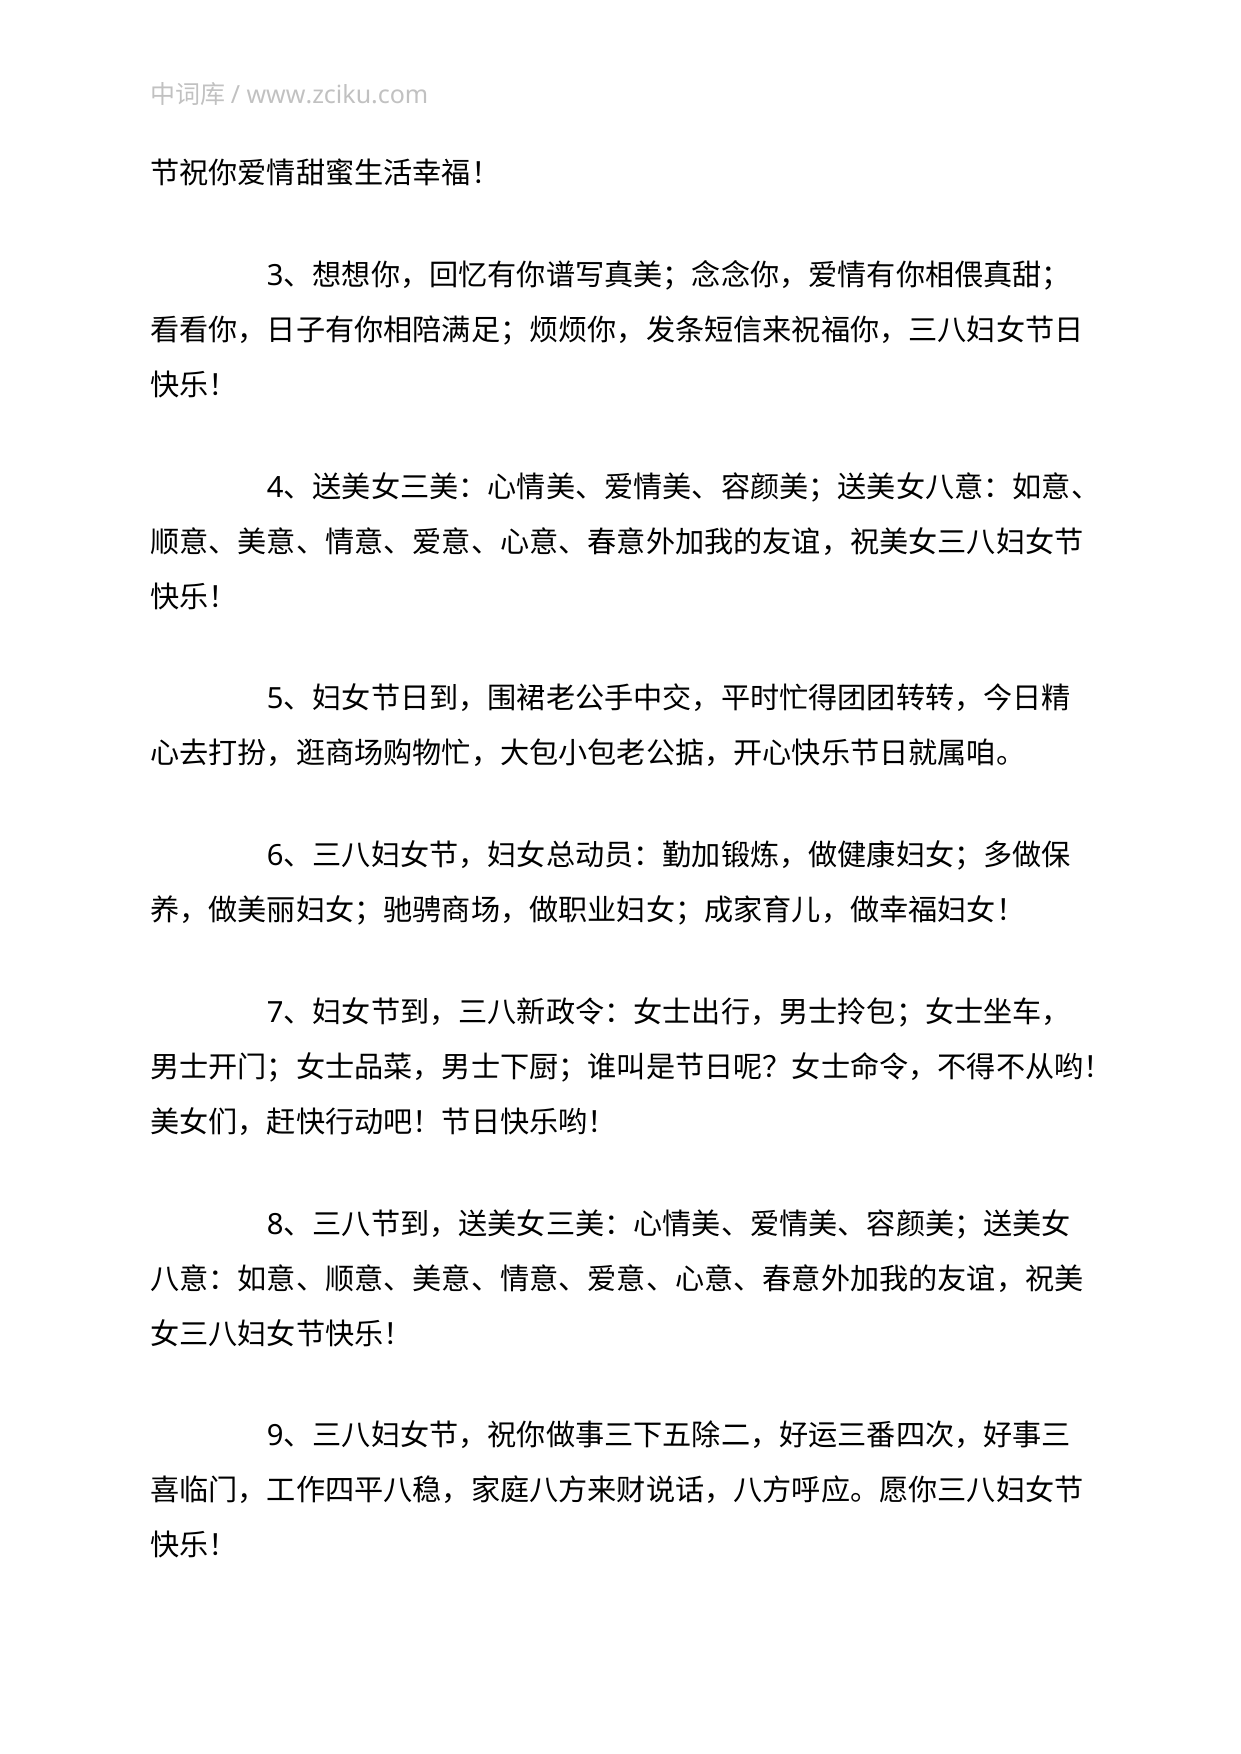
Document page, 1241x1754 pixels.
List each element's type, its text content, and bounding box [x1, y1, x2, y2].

text 5、妇女节日到，围裙老公手中交，平时忙得团团转转，今日精心去打扮，逛商场购物忙，大包小包老公掂，开心快乐节日就属咱。 [150, 675, 1090, 772]
text 7、妇女节到，三八新政令：女士出行，男士拎包；女士坐车，男士开门；女士品菜，男士下厨；谁叫是节日呢？女士命令，不得不从哟！美女们，赶快行动吧！节日快乐哟！ [150, 989, 1090, 1141]
text 3、想想你，回忆有你谱写真美；念念你，爱情有你相偎真甜；看看你，日子有你相陪满足；烦烦你，发条短信来祝福你，三八妇女节日快乐！ [150, 252, 1090, 404]
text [150, 150, 1090, 192]
text 6、三八妇女节，妇女总动员：勤加锻炼，做健康妇女；多做保养，做美丽妇女；驰骋商场，做职业妇女；成家育儿，做幸福妇女！ [150, 832, 1090, 929]
text 4、送美女三美：心情美、爱情美、容颜美；送美女八意：如意、顺意、美意、情意、爱意、心意、春意外加我的友谊，祝美女三八妇女节快乐！ [150, 463, 1090, 616]
text 9、三八妇女节，祝你做事三下五除二，好运三番四次，好事三喜临门，工作四平八稳，家庭八方来财说话，八方呼应。愿你三八妇女节快乐！ [150, 1412, 1090, 1564]
text 8、三八节到，送美女三美：心情美、爱情美、容颜美；送美女八意：如意、顺意、美意、情意、爱意、心意、春意外加我的友谊，祝美女三八妇女节快乐！ [150, 1200, 1090, 1352]
